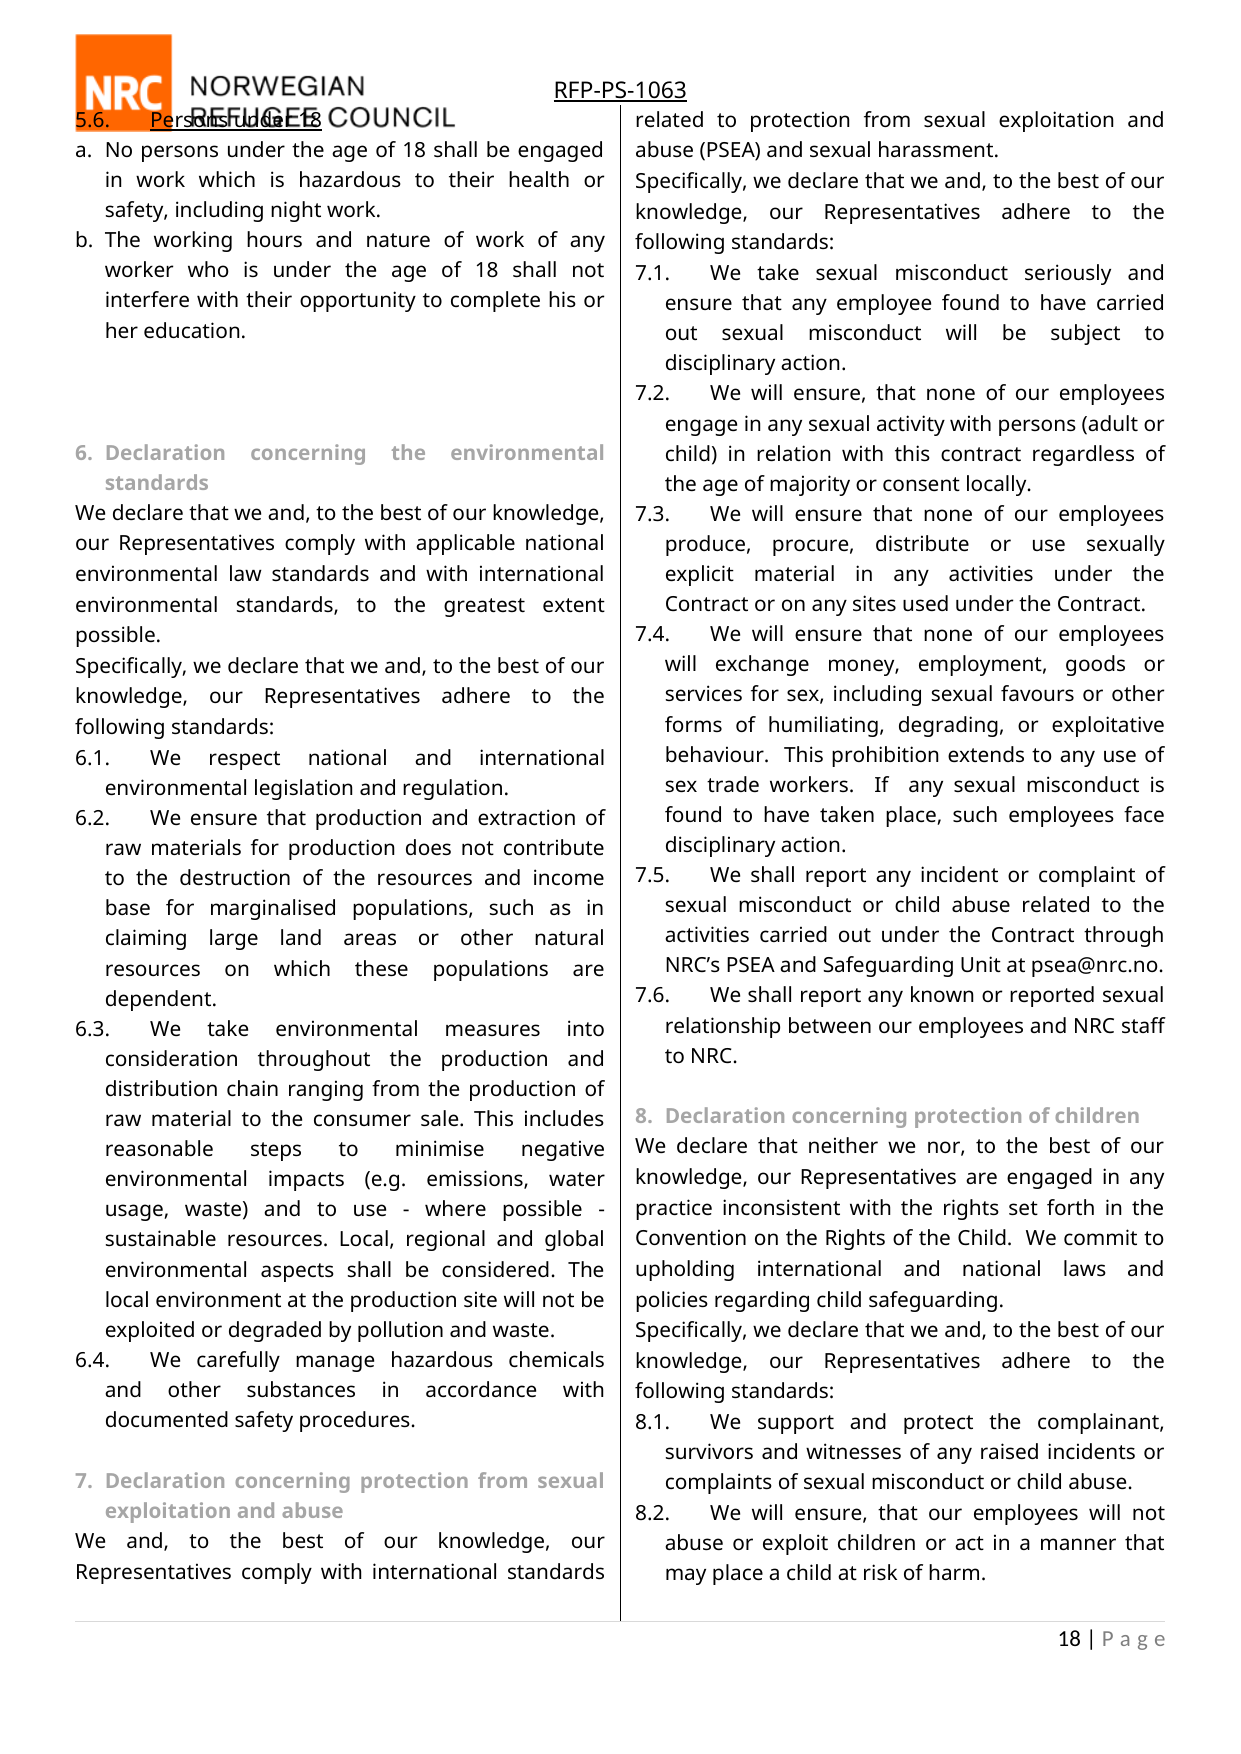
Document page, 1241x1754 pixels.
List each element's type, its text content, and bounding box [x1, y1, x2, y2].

text We and, to the best of our knowledge, our Representatives comply with international standards related to protection from sexual exploitation and abuse (PSEA) and sexual harassment. [635, 105, 1165, 164]
list We will ensure, that our employees will not abuse or exploit children or act in a manner that may place a child at risk of harm. [635, 1498, 1165, 1586]
text Specifically, we declare that we and, to the best of our knowledge, our Representatives adhere to the following standards: [635, 166, 1165, 256]
text We declare that we and, to the best of our knowledge, our Representatives comply with applicable national environmental law standards and with international environmental standards, to the greatest extent possible. [75, 498, 605, 649]
list We carefully manage hazardous chemicals and other substances in accordance with documented safety procedures. [75, 1345, 605, 1434]
list We will ensure, that none of our employees engage in any sexual activity with persons (adult or child) in relation with this contract regardless of the age of majority or consent locally. [635, 378, 1165, 497]
picture [75, 34, 456, 105]
list Persons under 18 [75, 105, 605, 133]
list We shall report any incident or complaint of sexual misconduct or child abuse related to the activities carried out under the Contract through NRC’s PSEA and Safeguarding Unit at psea@nrc.no. [635, 860, 1165, 979]
list We ensure that production and extraction of raw materials for production does not contribute to the destruction of the resources and income base for marginalised populations, such as in claiming large land areas or other natural resources on which these populations are dependent. [75, 803, 605, 1012]
text Specifically, we declare that we and, to the best of our knowledge, our Representatives adhere to the following standards: [75, 651, 605, 741]
list No persons under the age of 18 shall be engaged in work which is hazardous to their health or safety, including night work. [75, 135, 605, 224]
list We take sexual misconduct seriously and ensure that any employee found to have carried out sexual misconduct will be subject to disciplinary action. [635, 258, 1165, 377]
list The working hours and nature of work of any worker who is under the age of 18 shall not interfere with their opportunity to complete his or her education. [75, 225, 605, 344]
list Declaration concerning protection of children [635, 1102, 1165, 1130]
list We will ensure that none of our employees will exchange money, employment, goods or services for sex, including sexual favours or other forms of humiliating, degrading, or exploitative behaviour. This prohibition extends to any use of sex trade workers. If any sexual misconduct is found to have taken place, such employees face disciplinary action. [635, 619, 1165, 858]
list We will ensure that none of our employees produce, procure, distribute or use sexually explicit material in any activities under the Contract or on any sites used under the Contract. [635, 499, 1165, 618]
list We shall report any known or reported sexual relationship between our employees and NRC staff to NRC. [635, 981, 1165, 1069]
text Specifically, we declare that we and, to the best of our knowledge, our Representatives adhere to the following standards: [635, 1315, 1165, 1405]
text We and, to the best of our knowledge, our Representatives comply with international standards related to protection from sexual exploitation and abuse (PSEA) and sexual harassment. [75, 1526, 605, 1585]
list Declaration concerning protection from sexual exploitation and abuse [75, 1466, 605, 1524]
list We respect national and international environmental legislation and regulation. [75, 743, 605, 801]
text We declare that neither we nor, to the best of our knowledge, our Representatives are engaged in any practice inconsistent with the rights set forth in the Convention on the Rights of the Child. We commit to upholding international and national laws and policies regarding child safeguarding. [635, 1132, 1165, 1313]
list We support and protect the complainant, survivors and witnesses of any raised incidents or complaints of sexual misconduct or child abuse. [635, 1407, 1165, 1496]
list Declaration concerning the environmental standards [75, 438, 605, 496]
list We take environmental measures into consideration throughout the production and distribution chain ranging from the production of raw material to the consumer sale. This includes reasonable steps to minimise negative environmental impacts (e.g. emissions, water usage, waste) and to use - where possible - sustainable resources. Local, regional and global environmental aspects shall be considered. The local environment at the production site will not be exploited or degraded by pollution and waste. [75, 1014, 605, 1343]
